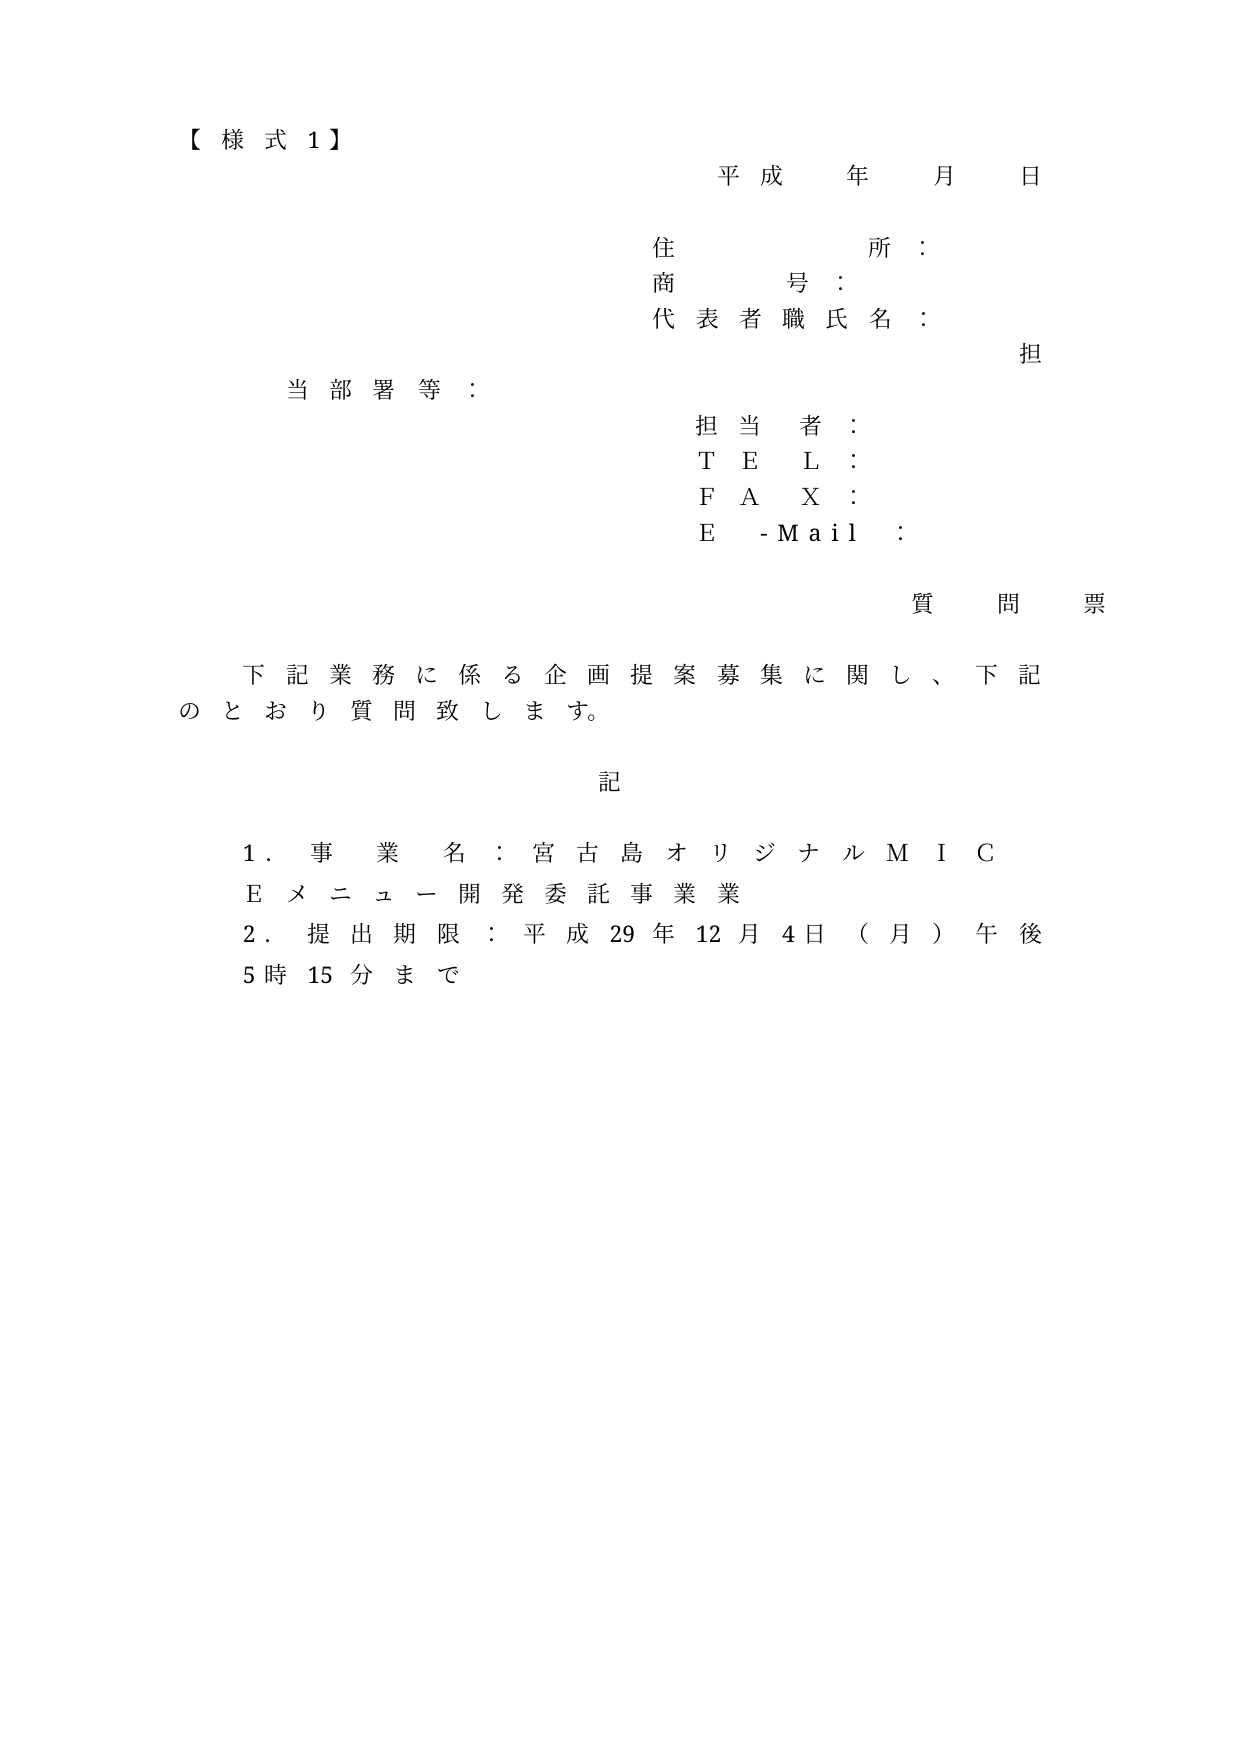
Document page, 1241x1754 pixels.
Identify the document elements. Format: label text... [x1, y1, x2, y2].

text ＦＡＸ： [607, 478, 1062, 513]
text 担当者： [607, 406, 1062, 442]
text 記 [178, 763, 1062, 798]
text 2．提出期限：平成29年12月4日（月）午後5時15分まで [222, 915, 1062, 992]
text ＴＥＬ： [607, 442, 1062, 478]
text 住 所： [651, 228, 1062, 264]
text 担当部署等： [267, 335, 1062, 406]
text 平成 年 月 日 [178, 157, 1062, 193]
text 下記業務に係る企画提案募集に関し、下記のとおり質問致します。 [178, 656, 1062, 727]
text 【様式1】 [178, 121, 1062, 157]
text 1．事 業 名：宮古島オリジナルＭＩＣＥメニュー開発委託事業業 [222, 834, 1018, 910]
text 商号： [651, 264, 1062, 299]
text 代表者職氏名： [651, 299, 1062, 335]
text 質 問 票 [178, 584, 1174, 620]
text Ｅ-Mail： [607, 513, 1062, 549]
